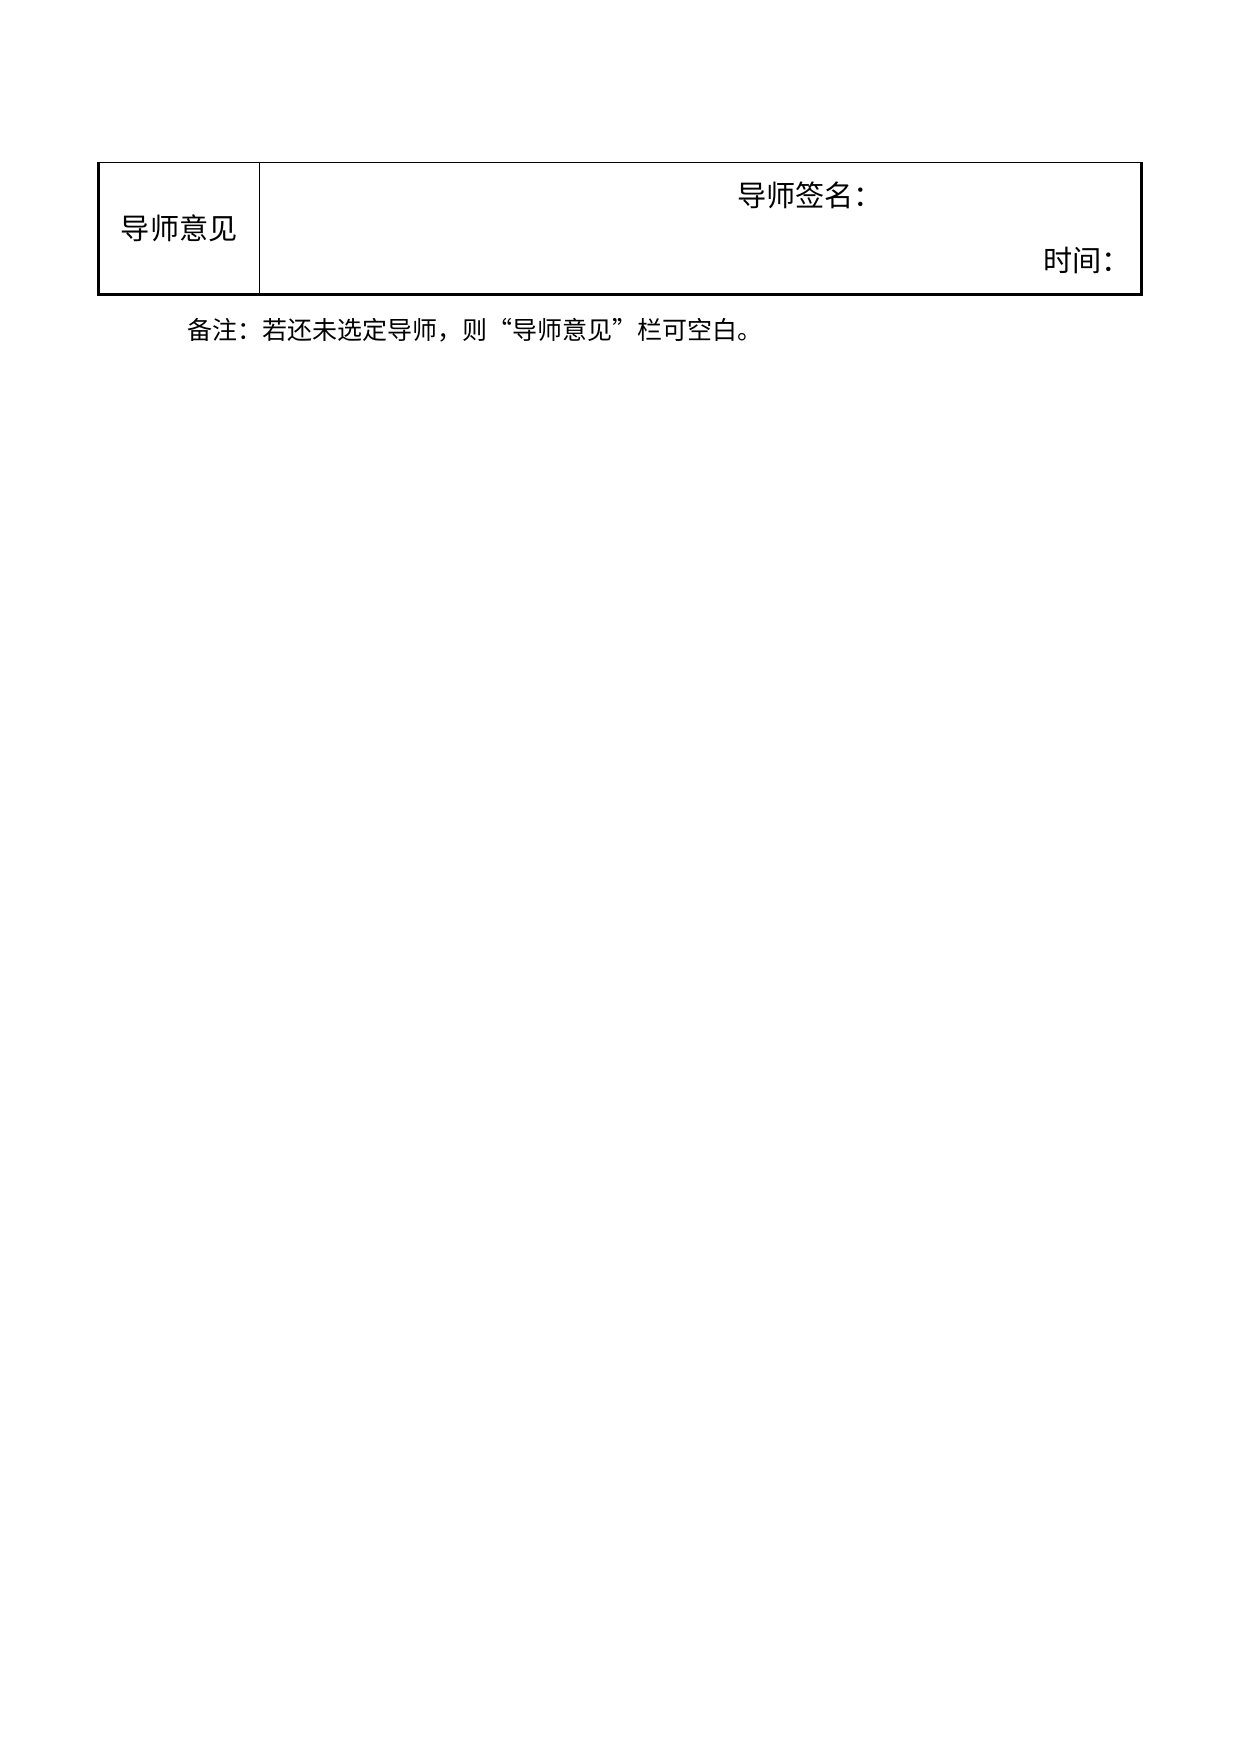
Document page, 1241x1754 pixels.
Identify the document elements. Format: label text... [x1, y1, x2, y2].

table_cell 导师意见 [100, 163, 259, 293]
table_cell 导师签名： 时间： [260, 163, 1140, 293]
text 备注：若还未选定导师，则“导师意见”栏可空白。 [187, 296, 1053, 361]
